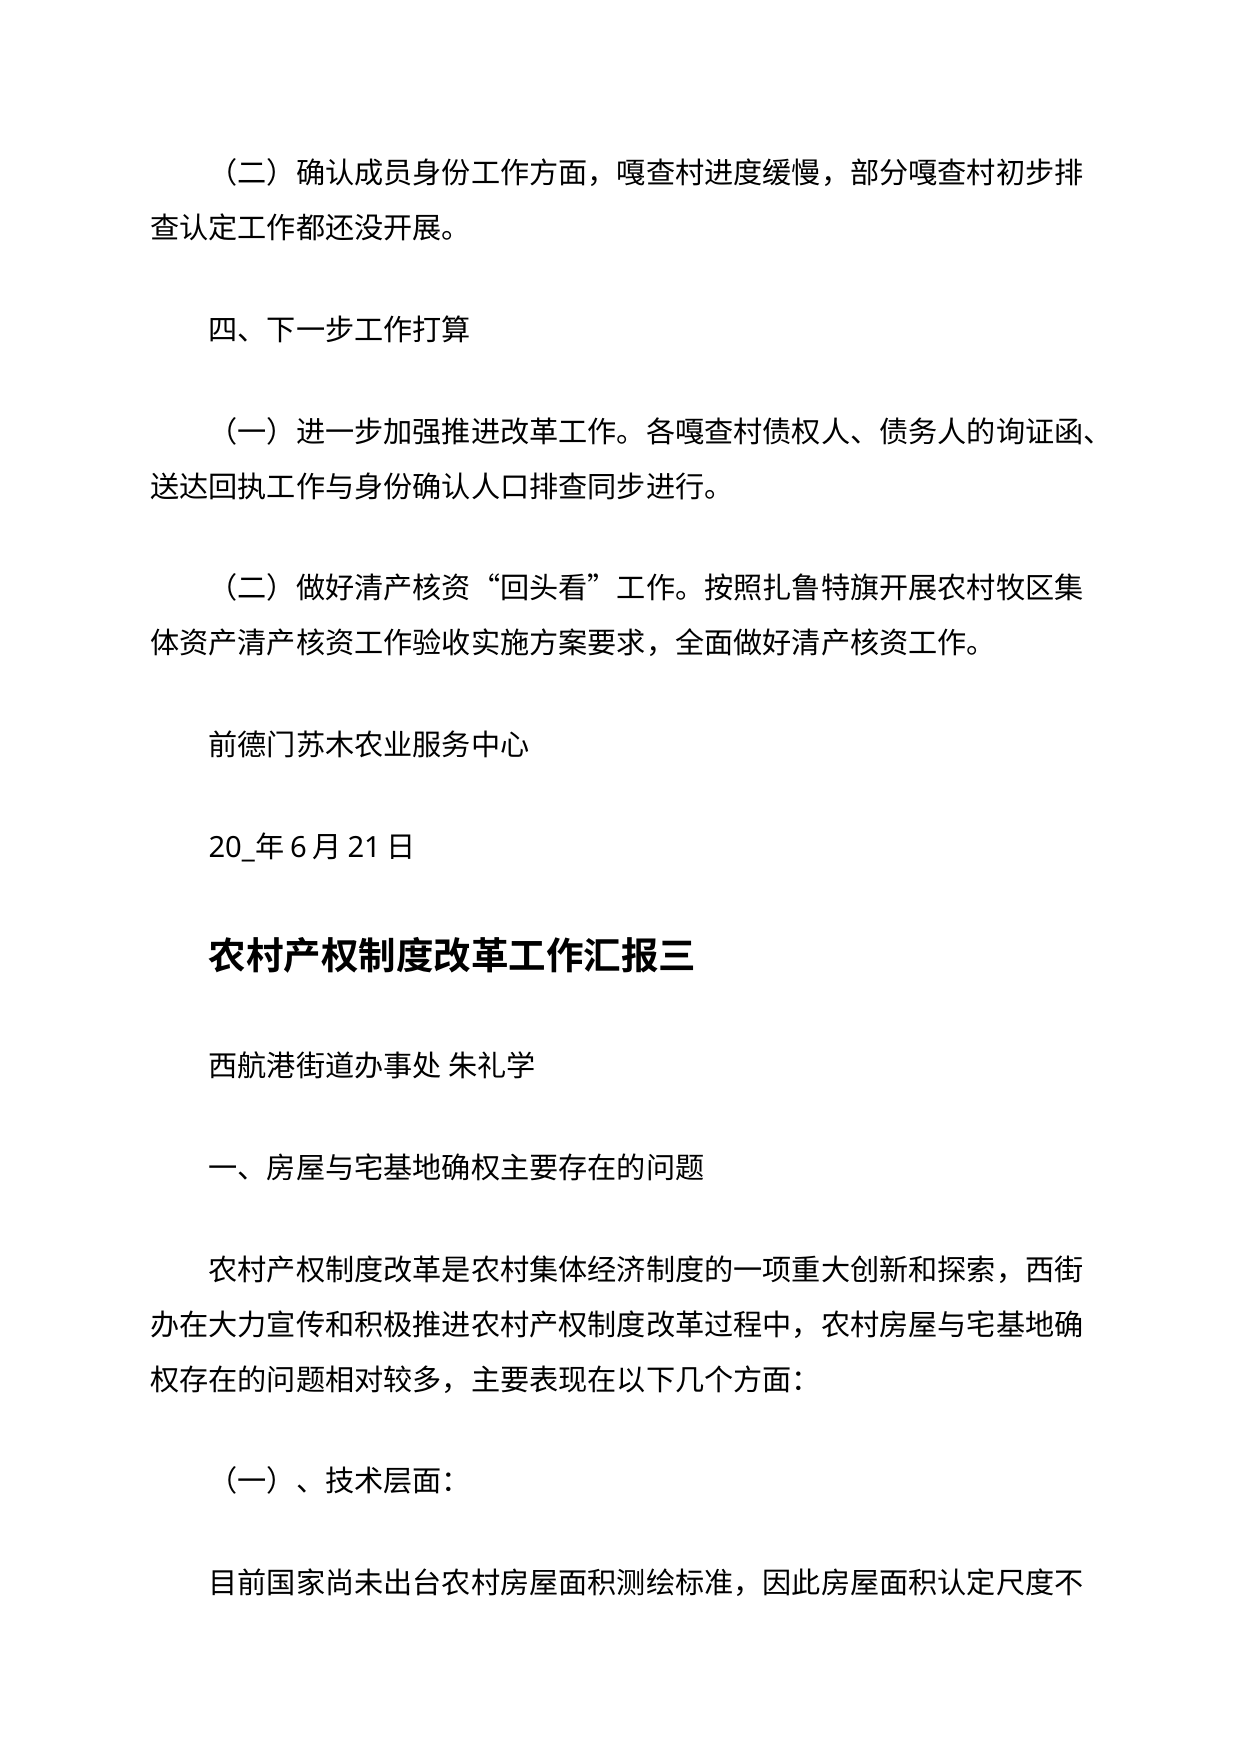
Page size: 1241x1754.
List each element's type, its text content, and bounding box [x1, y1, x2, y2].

text 农村产权制度改革工作汇报三 [150, 926, 1090, 980]
text 20_年6月21日 [150, 823, 1090, 866]
text （一）、技术层面： [150, 1458, 1090, 1500]
text （二）做好清产核资“回头看”工作。按照扎鲁特旗开展农村牧区集体资产清产核资工作验收实施方案要求，全面做好清产核资工作。 [150, 565, 1090, 662]
text 四、下一步工作打算 [150, 307, 1090, 349]
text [150, 1560, 1090, 1602]
text （一）进一步加强推进改革工作。各嘎查村债权人、债务人的询证函、送达回执工作与身份确认人口排查同步进行。 [150, 408, 1090, 506]
text 西航港街道办事处 朱礼学 [150, 1043, 1090, 1085]
text 前德门苏木农业服务中心 [150, 722, 1090, 764]
text 一、房屋与宅基地确权主要存在的问题 [150, 1145, 1090, 1187]
text 农村产权制度改革是农村集体经济制度的一项重大创新和探索，西街办在大力宣传和积极推进农村产权制度改革过程中，农村房屋与宅基地确权存在的问题相对较多，主要表现在以下几个方面： [150, 1246, 1090, 1398]
text （二）确认成员身份工作方面，嘎查村进度缓慢，部分嘎查村初步排查认定工作都还没开展。 [150, 150, 1090, 247]
